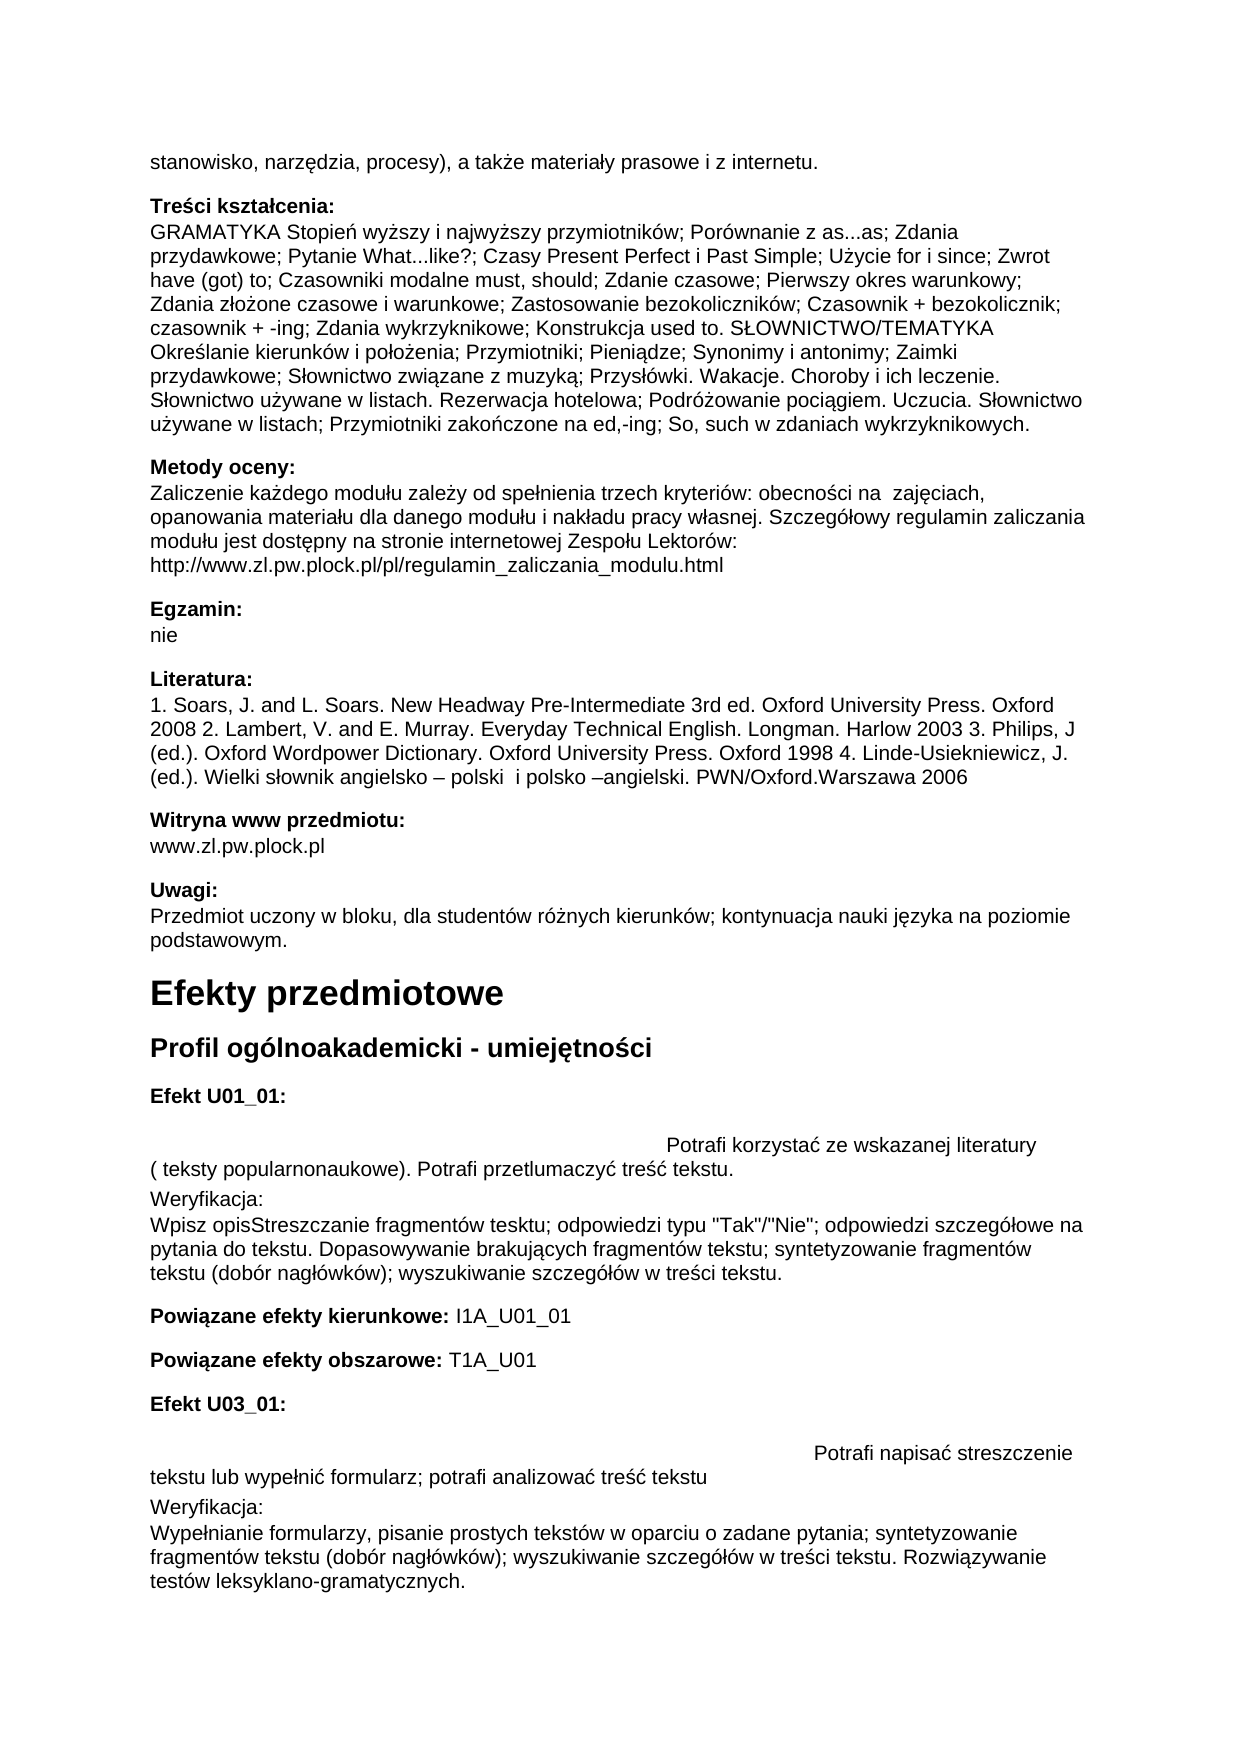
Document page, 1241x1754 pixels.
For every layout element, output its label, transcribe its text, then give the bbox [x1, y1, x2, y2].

text GRAMATYKA Stopień wyższy i najwyższy przymiotników; Porównanie z as...as; Zdania przydawkowe; Pytanie What...like?; Czasy Present Perfect i Past Simple; Użycie for i since; Zwrot have (got) to; Czasowniki modalne must, should; Zdanie czasowe; Pierwszy okres warunkowy; Zdania złożone czasowe i warunkowe; Zastosowanie bezokoliczników; Czasownik + bezokolicznik; czasownik + -ing; Zdania wykrzyknikowe; Konstrukcja used to. SŁOWNICTWO/TEMATYKA Określanie kierunków i położenia; Przymiotniki; Pieniądze; Synonimy i antonimy; Zaimki przydawkowe; Słownictwo związane z muzyką; Przysłówki. Wakacje. Choroby i ich leczenie. Słownictwo używane w listach. Rezerwacja hotelowa; Podróżowanie pociągiem. Uczucia. Słownictwo używane w listach; Przymiotniki zakończone na ed,-ing; So, such w zdaniach wykrzyknikowych. [150, 220, 1090, 435]
text Przedmiot uczony w bloku, dla studentów różnych kierunków; kontynuacja nauki języka na poziomie podstawowym. [150, 904, 1090, 952]
text Literatura: [150, 667, 1090, 691]
text nie [150, 623, 1090, 647]
text Weryfikacja: [150, 1187, 1090, 1211]
text Wpisz opisStreszczanie fragmentów tesktu; odpowiedzi typu "Tak"/"Nie"; odpowiedzi szczegółowe na pytania do tekstu. Dopasowywanie brakujących fragmentów tekstu; syntetyzowanie fragmentów tekstu (dobór nagłówków); wyszukiwanie szczegółów w treści tekstu. [150, 1213, 1090, 1284]
text Uwagi: [150, 878, 1090, 902]
subtitle Profil ogólnoakademicki - umiejętności [150, 1032, 1090, 1064]
text Wypełnianie formularzy, pisanie prostych tekstów w oparciu o zadane pytania; syntetyzowanie fragmentów tekstu (dobór nagłówków); wyszukiwanie szczegółów w treści tekstu. Rozwiązywanie testów leksyklano-gramatycznych. [150, 1521, 1090, 1593]
text Powiązane efekty obszarowe: T1A_U01 [150, 1348, 1090, 1372]
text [150, 150, 1090, 174]
text Witryna www przedmiotu: [150, 808, 1090, 832]
text 1. Soars, J. and L. Soars. New Headway Pre-Intermediate 3rd ed. Oxford University Press. Oxford 2008 2. Lambert, V. and E. Murray. Everyday Technical English. Longman. Harlow 2003 3. Philips, J (ed.). Oxford Wordpower Dictionary. Oxford University Press. Oxford 1998 4. Linde-Usiekniewicz, J. (ed.). Wielki słownik angielsko – polski i polsko –angielski. PWN/Oxford.Warszawa 2006 [150, 693, 1090, 788]
text Treści kształcenia: [150, 194, 1090, 218]
subtitle Efekty przedmiotowe [150, 972, 1090, 1013]
text Egzamin: [150, 597, 1090, 621]
text Metody oceny: [150, 455, 1090, 479]
text Weryfikacja: [150, 1495, 1090, 1519]
text Zaliczenie każdego modułu zależy od spełnienia trzech kryteriów: obecności na zajęciach, opanowania materiału dla danego modułu i nakładu pracy własnej. Szczegółowy regulamin zaliczania modułu jest dostępny na stronie internetowej Zespołu Lektorów: http://www.zl.pw.plock.pl/pl/regulamin_zaliczania_modulu.html [150, 481, 1090, 577]
text Powiązane efekty kierunkowe: I1A_U01_01 [150, 1304, 1090, 1328]
text Efekt U01_01: [150, 1083, 1090, 1107]
text Potrafi napisać streszczenie tekstu lub wypełnić formularz; potrafi analizować treść tekstu [150, 1417, 1090, 1489]
text www.zl.pw.plock.pl [150, 834, 1090, 858]
text Potrafi korzystać ze wskazanej literatury ( teksty popularnonaukowe). Potrafi przetlumaczyć treść tekstu. [150, 1108, 1090, 1180]
text Efekt U03_01: [150, 1392, 1090, 1416]
